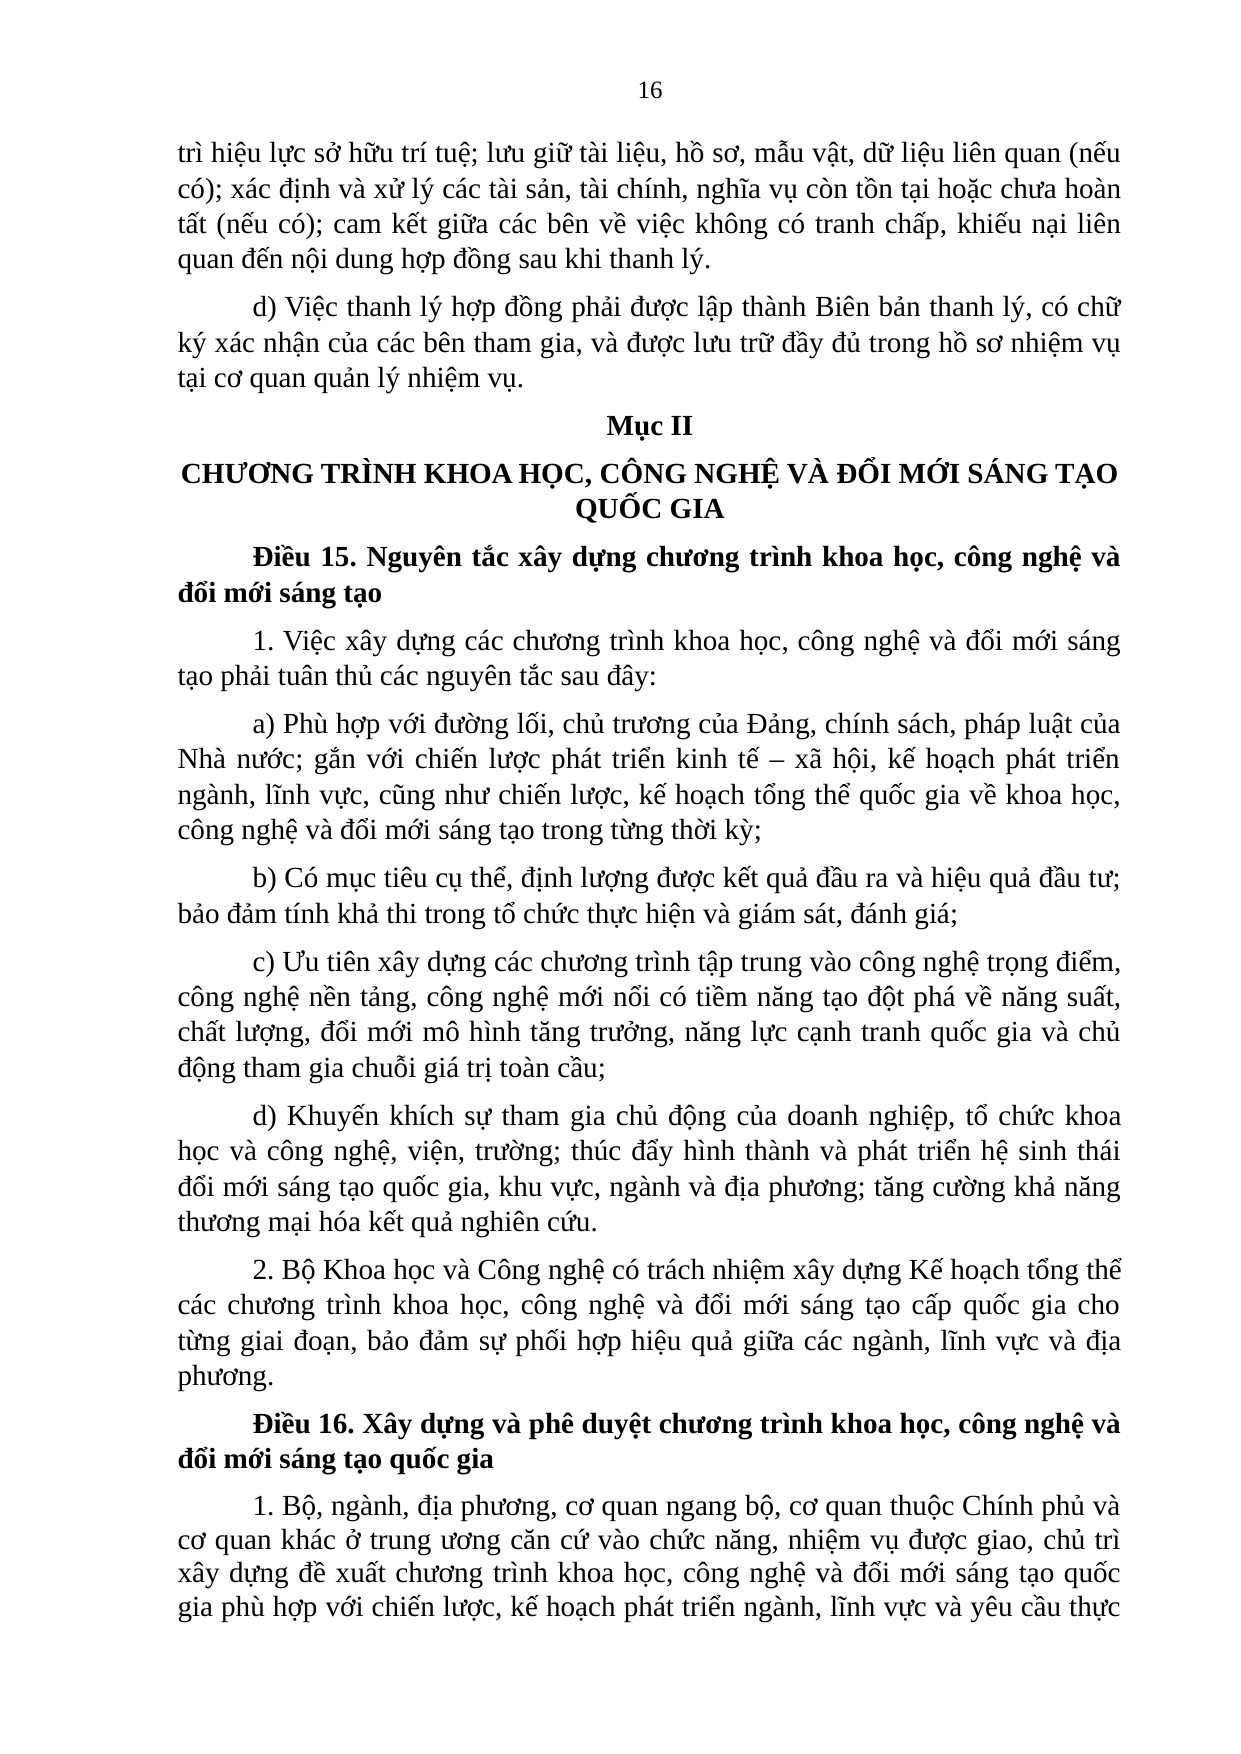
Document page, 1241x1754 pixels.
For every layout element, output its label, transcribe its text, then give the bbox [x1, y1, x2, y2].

text 2. Bộ Khoa học và Công nghệ có trách nhiệm xây dựng Kế hoạch tổng thể các chương trình khoa học, công nghệ và đổi mới sáng tạo cấp quốc gia cho từng giai đoạn, bảo đảm sự phối hợp hiệu quả giữa các ngành, lĩnh vực và địa phương. [177, 1251, 1122, 1393]
text b) Có mục tiêu cụ thể, định lượng được kết quả đầu ra và hiệu quả đầu tư; bảo đảm tính khả thi trong tổ chức thực hiện và giám sát, đánh giá; [177, 859, 1122, 930]
text d) Việc thanh lý hợp đồng phải được lập thành Biên bản thanh lý, có chữ ký xác nhận của các bên tham gia, và được lưu trữ đầy đủ trong hồ sơ nhiệm vụ tại cơ quan quản lý nhiệm vụ. [177, 288, 1122, 395]
subtitle Mục II [177, 407, 1122, 443]
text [177, 1488, 1122, 1623]
subtitle CHƯƠNG TRÌNH KHOA HỌC, CÔNG NGHỆ VÀ ĐỔI MỚI SÁNG TẠO QUỐC GIA [177, 455, 1122, 526]
text c) Ưu tiên xây dựng các chương trình tập trung vào công nghệ trọng điểm, công nghệ nền tảng, công nghệ mới nổi có tiềm năng tạo đột phá về năng suất, chất lượng, đổi mới mô hình tăng trưởng, năng lực cạnh tranh quốc gia và chủ động tham gia chuỗi giá trị toàn cầu; [177, 943, 1122, 1084]
text 1. Việc xây dựng các chương trình khoa học, công nghệ và đổi mới sáng tạo phải tuân thủ các nguyên tắc sau đây: [177, 622, 1122, 693]
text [177, 134, 1122, 276]
subtitle Điều 15. Nguyên tắc xây dựng chương trình khoa học, công nghệ và đổi mới sáng tạo [177, 538, 1122, 609]
text a) Phù hợp với đường lối, chủ trương của Đảng, chính sách, pháp luật của Nhà nước; gắn với chiến lược phát triển kinh tế – xã hội, kế hoạch phát triển ngành, lĩnh vực, cũng như chiến lược, kế hoạch tổng thể quốc gia về khoa học, công nghệ và đổi mới sáng tạo trong từng thời kỳ; [177, 705, 1122, 847]
text d) Khuyến khích sự tham gia chủ động của doanh nghiệp, tổ chức khoa học và công nghệ, viện, trường; thúc đẩy hình thành và phát triển hệ sinh thái đổi mới sáng tạo quốc gia, khu vực, ngành và địa phương; tăng cường khả năng thương mại hóa kết quả nghiên cứu. [177, 1097, 1122, 1238]
subtitle Điều 16. Xây dựng và phê duyệt chương trình khoa học, công nghệ và đổi mới sáng tạo quốc gia [177, 1405, 1122, 1476]
